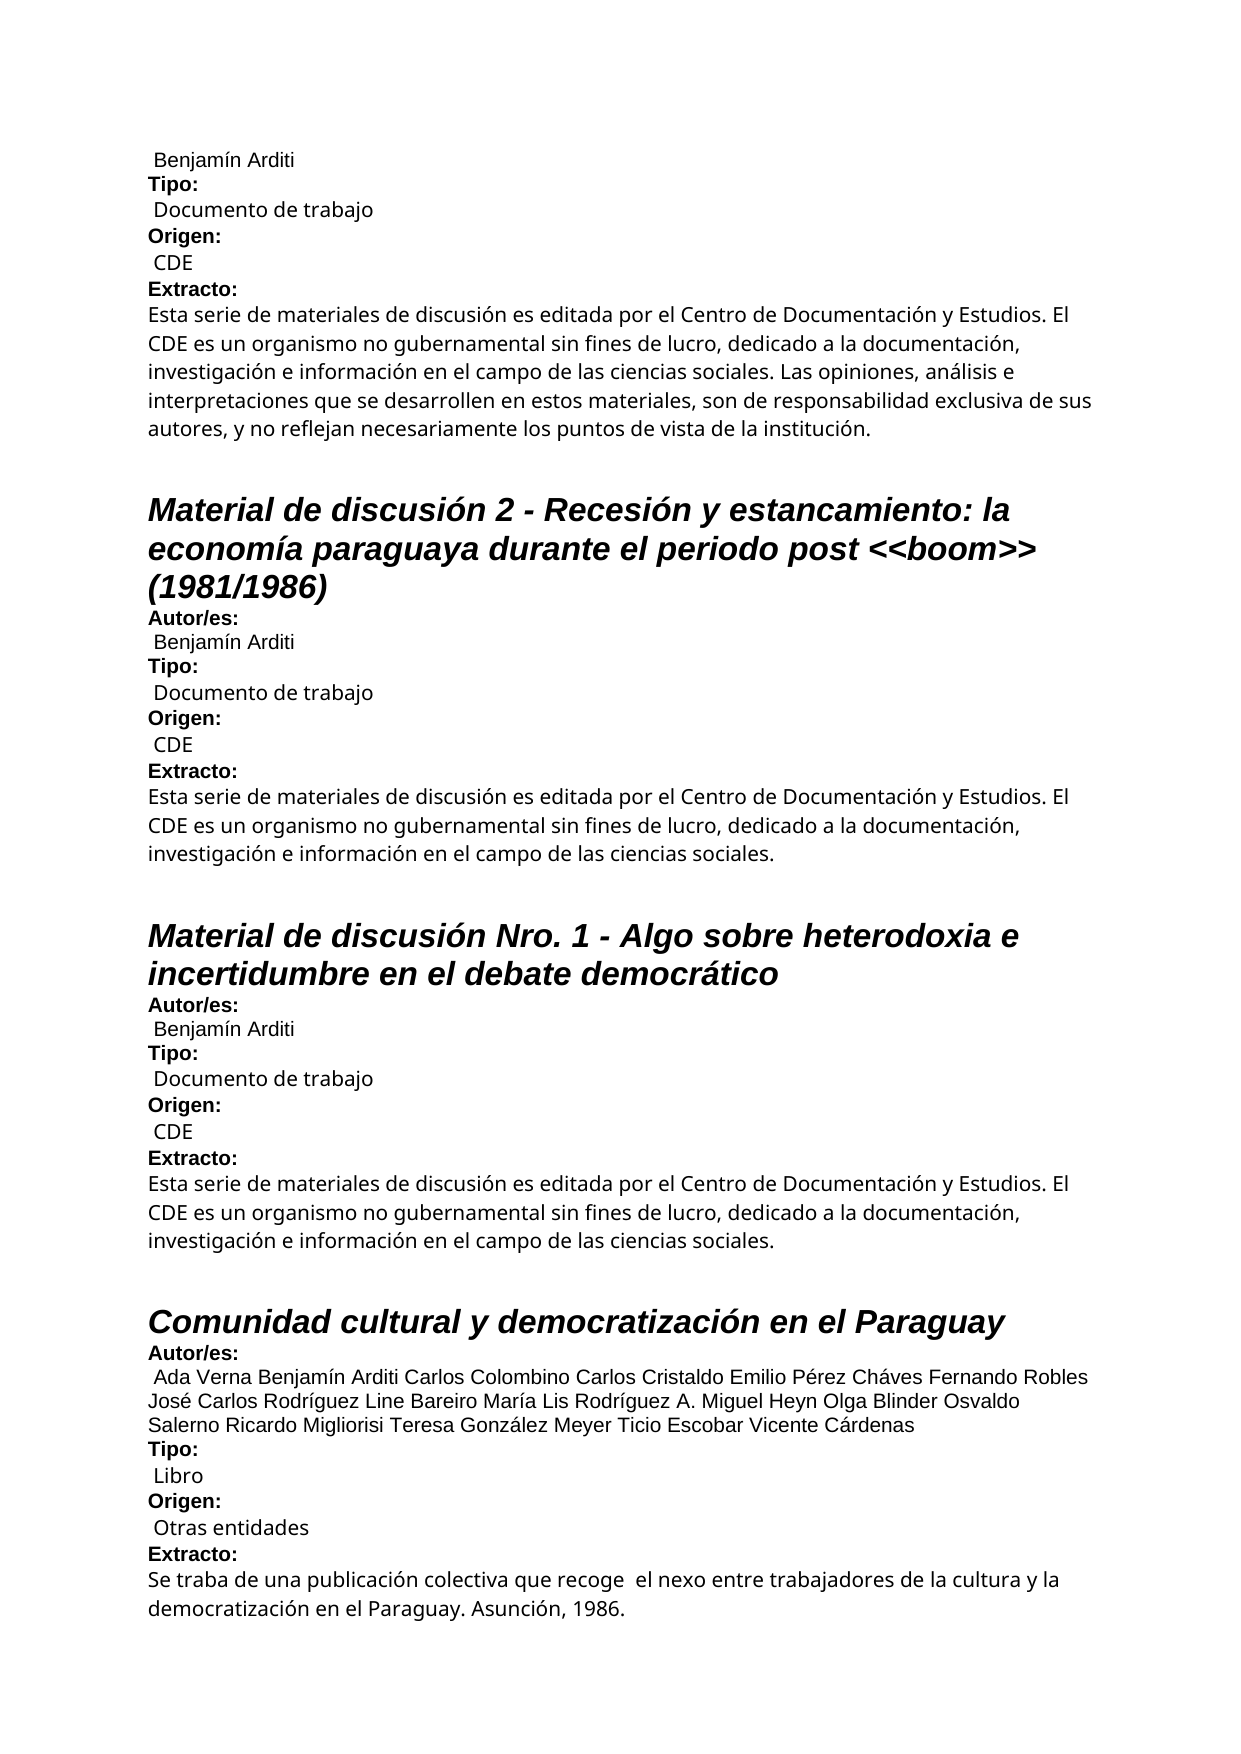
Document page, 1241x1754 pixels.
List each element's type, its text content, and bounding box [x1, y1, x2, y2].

text Tipo: [148, 172, 1092, 196]
text Benjamín Arditi [148, 148, 1092, 172]
text Autor/es: [148, 606, 1092, 630]
text Tipo: [148, 1437, 1092, 1461]
text CDE [148, 1117, 1092, 1145]
text Benjamín Arditi [148, 630, 1092, 654]
text Benjamín Arditi [148, 1017, 1092, 1041]
text Material de discusión Nro. 1 - Algo sobre heterodoxia e incertidumbre en el debate democrático [148, 916, 1092, 993]
text Esta serie de materiales de discusión es editada por el Centro de Documentación y Estudios. El CDE es un organismo no gubernamental sin fines de lucro, dedicado a la documentación, investigación e información en el campo de las ciencias sociales. Las opiniones, análisis e interpretaciones que se desarrollen en estos materiales, son de responsabilidad exclusiva de sus autores, y no reflejan necesariamente los puntos de vista de la institución. [148, 300, 1092, 443]
text Extracto: [148, 758, 1092, 782]
text Comunidad cultural y democratización en el Paraguay [148, 1302, 1092, 1341]
text Ada Verna Benjamín Arditi Carlos Colombino Carlos Cristaldo Emilio Pérez Cháves Fernando Robles José Carlos Rodríguez Line Bareiro María Lis Rodríguez A. Miguel Heyn Olga Blinder Osvaldo Salerno Ricardo Migliorisi Teresa González Meyer Ticio Escobar Vicente Cárdenas [148, 1365, 1092, 1437]
text Documento de trabajo [148, 196, 1092, 224]
text Extracto: [148, 1145, 1092, 1169]
text CDE [148, 248, 1092, 276]
text Origen: [148, 224, 1092, 248]
text Extracto: [148, 276, 1092, 300]
text Tipo: [148, 1041, 1092, 1064]
text Libro [148, 1461, 1092, 1489]
text CDE [148, 730, 1092, 758]
text Se traba de una publicación colectiva que recoge el nexo entre trabajadores de la cultura y la democratización en el Paraguay. Asunción, 1986. [148, 1566, 1092, 1622]
text Material de discusión 2 - Recesión y estancamiento: la economía paraguaya durante el periodo post <<boom>> (1981/1986) [148, 491, 1092, 606]
text Otras entidades [148, 1513, 1092, 1542]
text Origen: [148, 1489, 1092, 1513]
text Origen: [148, 706, 1092, 730]
text Esta serie de materiales de discusión es editada por el Centro de Documentación y Estudios. El CDE es un organismo no gubernamental sin fines de lucro, dedicado a la documentación, investigación e información en el campo de las ciencias sociales. [148, 1169, 1092, 1254]
text Origen: [148, 1093, 1092, 1117]
text Documento de trabajo [148, 1064, 1092, 1093]
text Documento de trabajo [148, 678, 1092, 706]
text Autor/es: [148, 993, 1092, 1017]
text Tipo: [148, 654, 1092, 678]
text Autor/es: [148, 1341, 1092, 1365]
text Esta serie de materiales de discusión es editada por el Centro de Documentación y Estudios. El CDE es un organismo no gubernamental sin fines de lucro, dedicado a la documentación, investigación e información en el campo de las ciencias sociales. [148, 782, 1092, 868]
text Extracto: [148, 1542, 1092, 1566]
